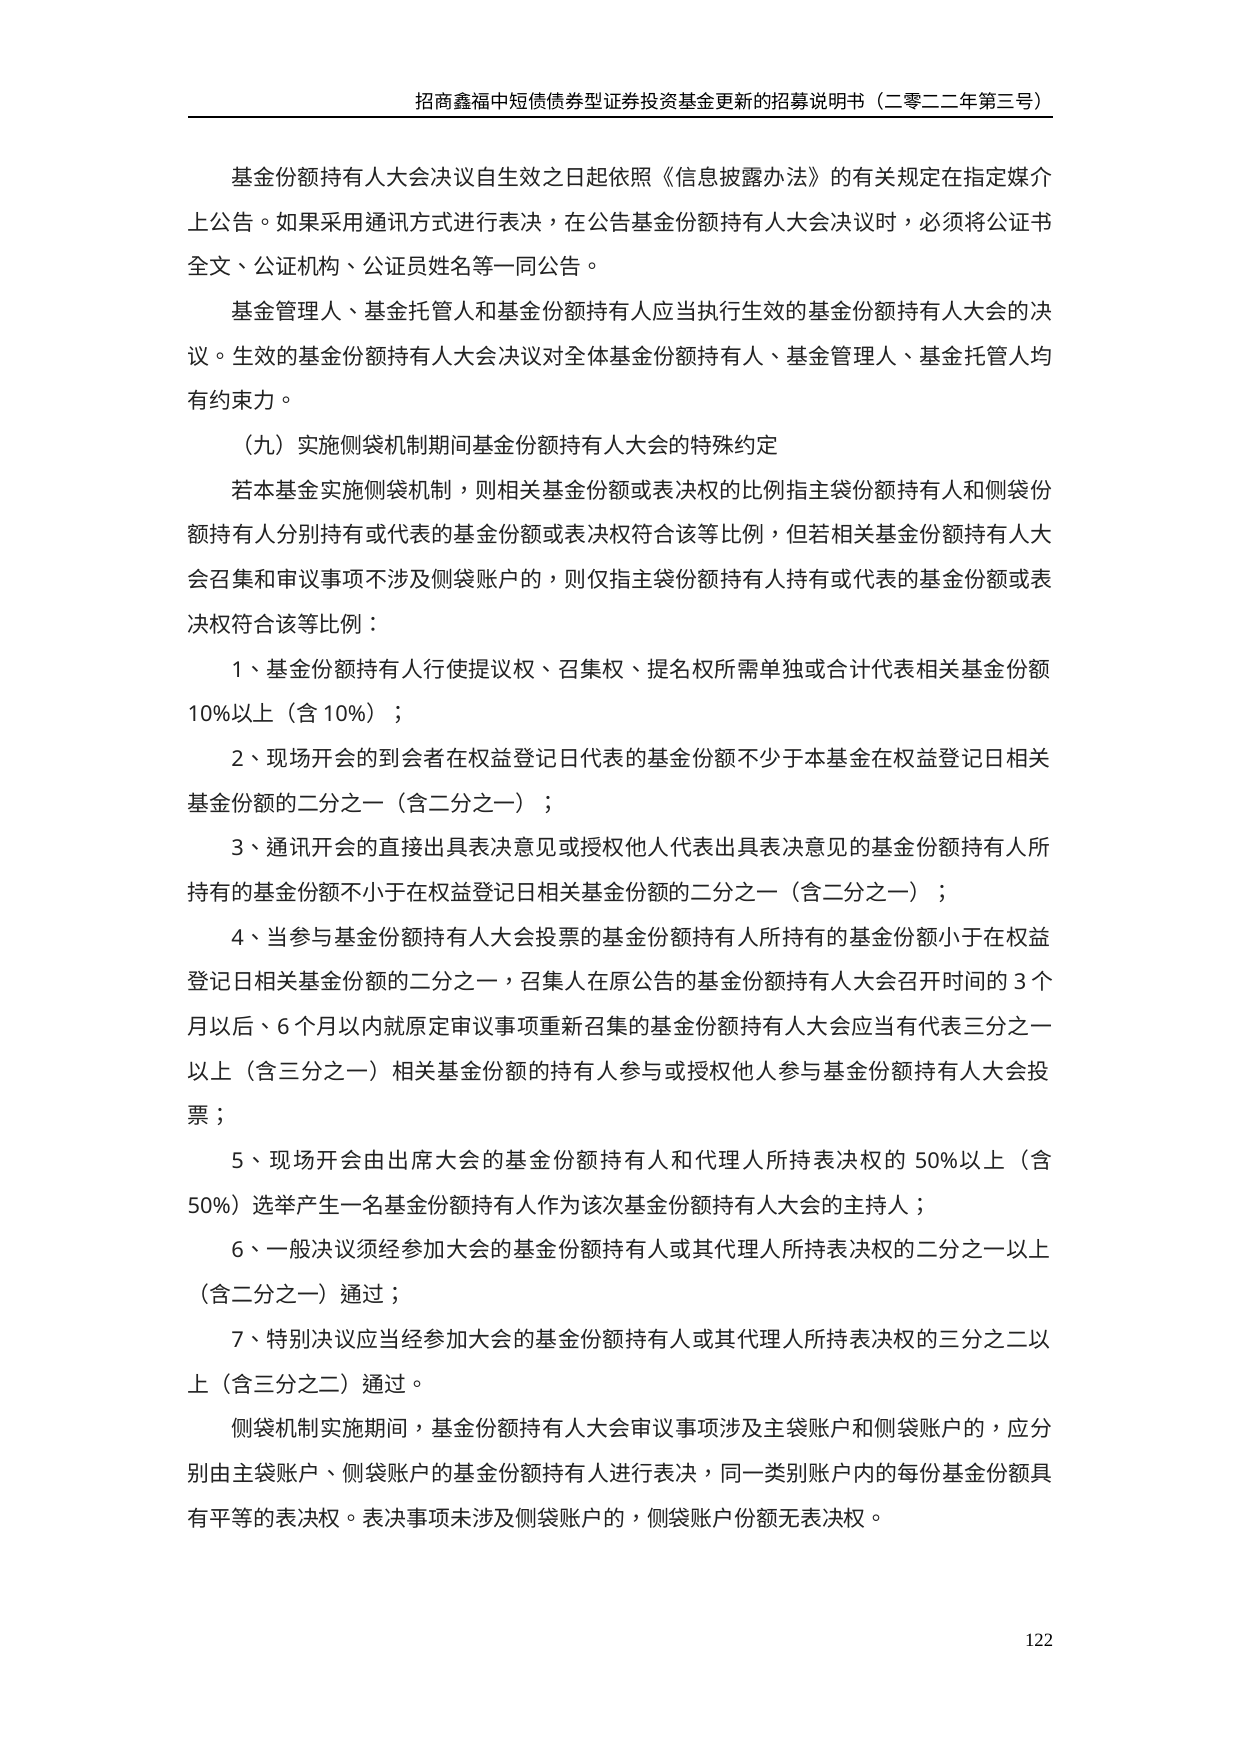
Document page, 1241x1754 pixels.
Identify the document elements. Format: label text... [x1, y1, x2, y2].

text 4、当参与基金份额持有人大会投票的基金份额持有人所持有的基金份额小于在权益登记日相关基金份额的二分之一，召集人在原公告的基金份额持有人大会召开时间的3个月以后、6个月以内就原定审议事项重新召集的基金份额持有人大会应当有代表三分之一以上（含三分之一）相关基金份额的持有人参与或授权他人参与基金份额持有人大会投票； [187, 922, 1053, 1130]
text 基金管理人、基金托管人和基金份额持有人应当执行生效的基金份额持有人大会的决议。生效的基金份额持有人大会决议对全体基金份额持有人、基金管理人、基金托管人均有约束力。 [187, 296, 1053, 415]
text 若本基金实施侧袋机制，则相关基金份额或表决权的比例指主袋份额持有人和侧袋份额持有人分别持有或代表的基金份额或表决权符合该等比例，但若相关基金份额持有人大会召集和审议事项不涉及侧袋账户的，则仅指主袋份额持有人持有或代表的基金份额或表决权符合该等比例： [187, 475, 1053, 639]
text 基金份额持有人大会决议自生效之日起依照《信息披露办法》的有关规定在指定媒介上公告。如果采用通讯方式进行表决，在公告基金份额持有人大会决议时，必须将公证书全文、公证机构、公证员姓名等一同公告。 [187, 162, 1053, 281]
text 1、基金份额持有人行使提议权、召集权、提名权所需单独或合计代表相关基金份额10%以上（含10%）； [187, 653, 1053, 728]
text 2、现场开会的到会者在权益登记日代表的基金份额不少于本基金在权益登记日相关基金份额的二分之一（含二分之一）； [187, 743, 1053, 817]
text 侧袋机制实施期间，基金份额持有人大会审议事项涉及主袋账户和侧袋账户的，应分别由主袋账户、侧袋账户的基金份额持有人进行表决，同一类别账户内的每份基金份额具有平等的表决权。表决事项未涉及侧袋账户的，侧袋账户份额无表决权。 [187, 1413, 1053, 1532]
text 3、通讯开会的直接出具表决意见或授权他人代表出具表决意见的基金份额持有人所持有的基金份额不小于在权益登记日相关基金份额的二分之一（含二分之一）； [187, 832, 1053, 907]
text 6、一般决议须经参加大会的基金份额持有人或其代理人所持表决权的二分之一以上（含二分之一）通过； [187, 1234, 1053, 1309]
text 7、特别决议应当经参加大会的基金份额持有人或其代理人所持表决权的三分之二以上（含三分之二）通过。 [187, 1324, 1053, 1398]
text 5、现场开会由出席大会的基金份额持有人和代理人所持表决权的50%以上（含50%）选举产生一名基金份额持有人作为该次基金份额持有人大会的主持人； [187, 1145, 1053, 1219]
text （九）实施侧袋机制期间基金份额持有人大会的特殊约定 [187, 430, 1053, 460]
